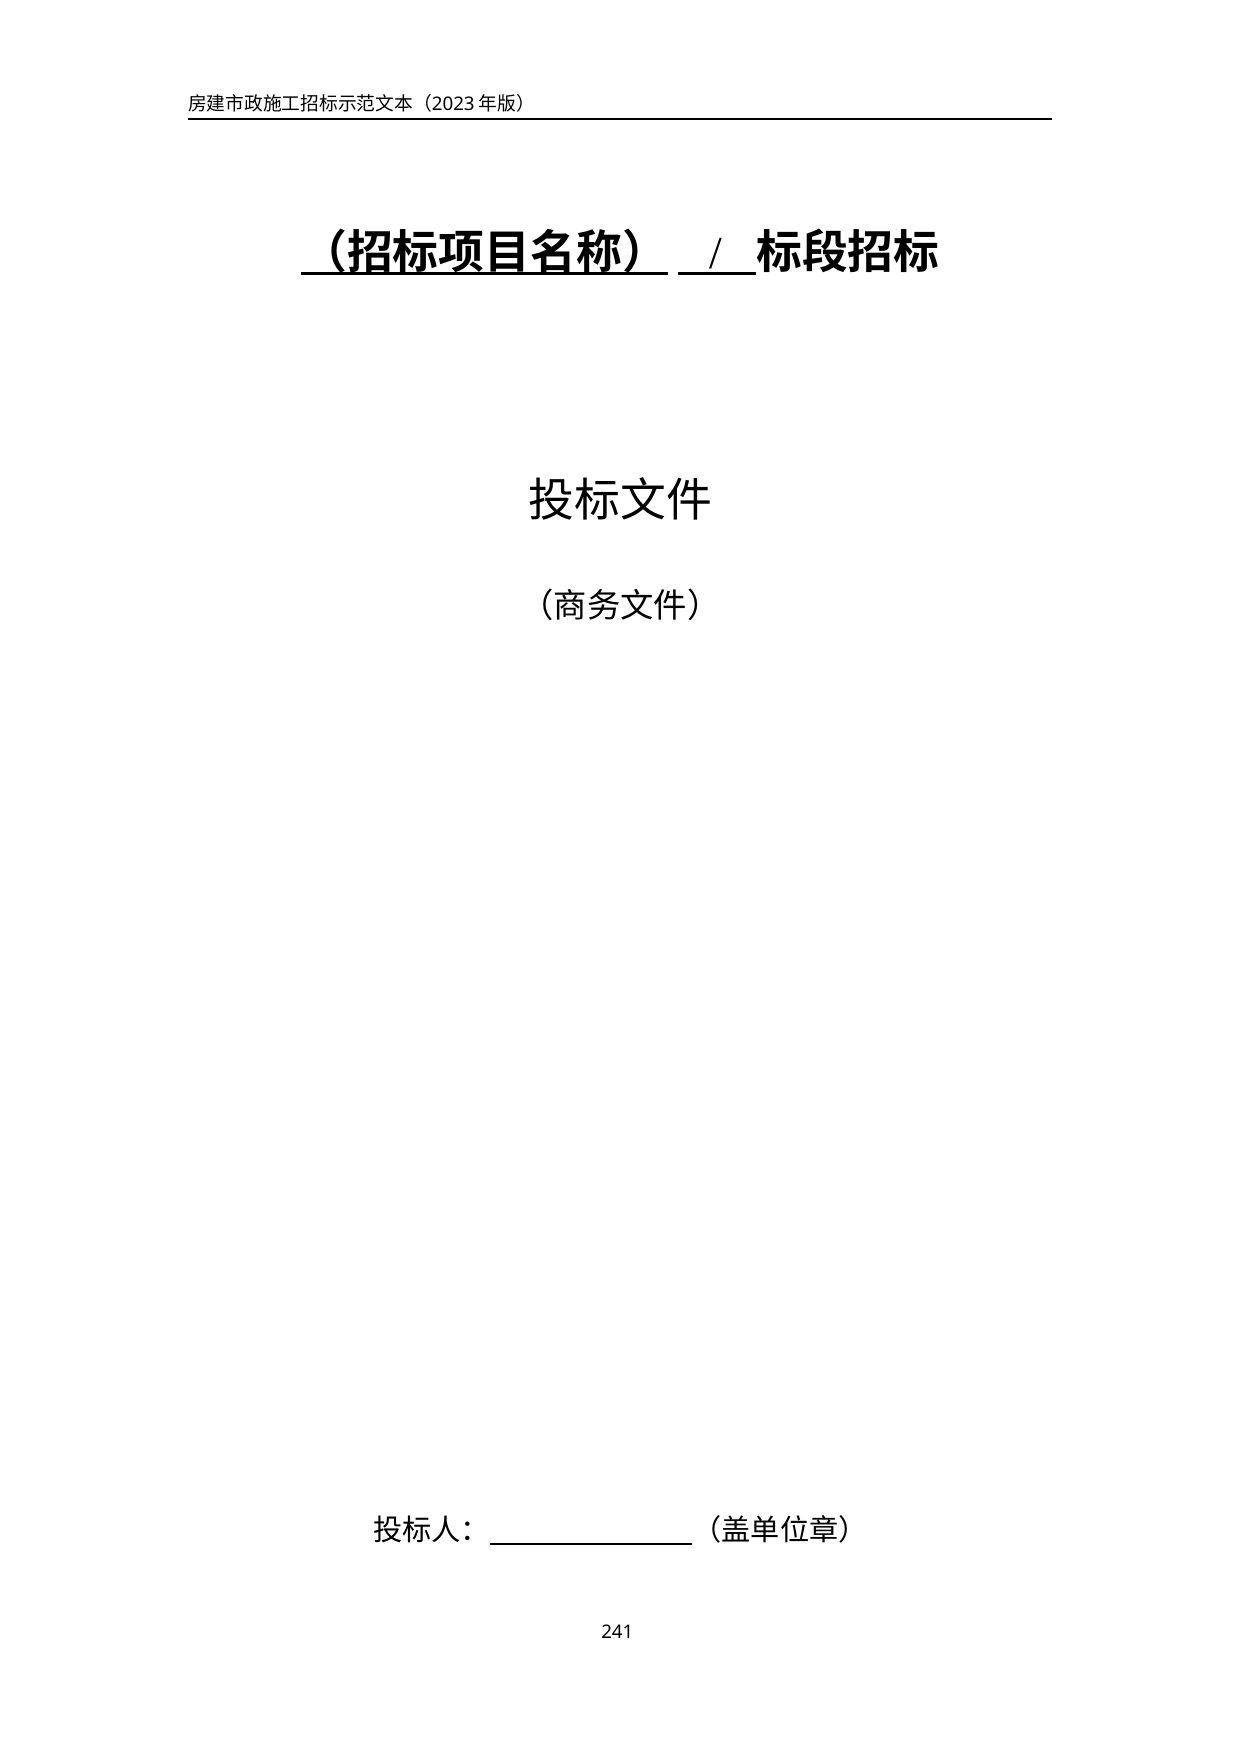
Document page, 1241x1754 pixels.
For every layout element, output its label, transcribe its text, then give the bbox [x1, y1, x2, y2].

text 投标人： （盖单位章） [188, 1495, 1052, 1560]
subtitle 投标文件 [188, 447, 1052, 545]
subtitle （商务文件） [188, 570, 1052, 635]
text （招标项目名称） / 标段招标 [188, 200, 1052, 297]
